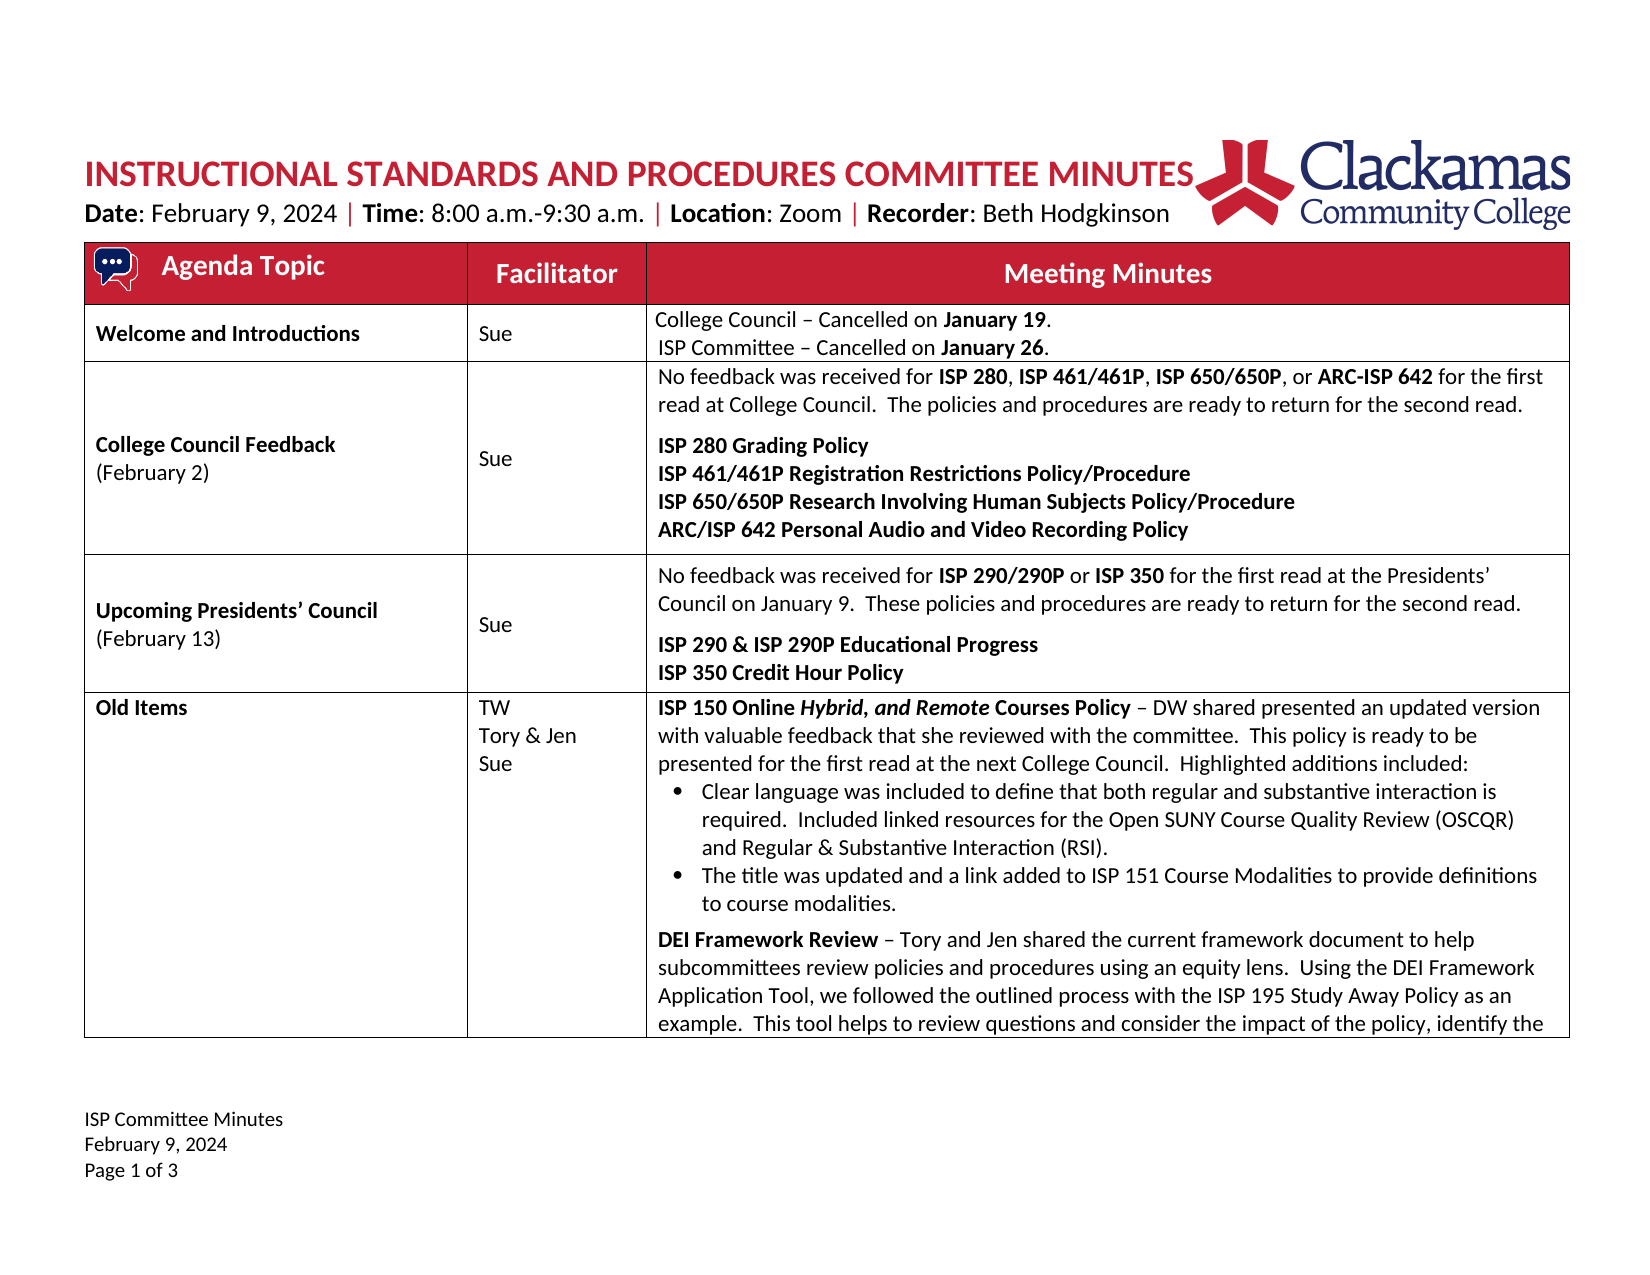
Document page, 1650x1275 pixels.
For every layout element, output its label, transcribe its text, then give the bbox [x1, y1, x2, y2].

table_cell College Council Feedback (February 2) [85, 362, 467, 554]
picture [1195, 140, 1571, 230]
table_cell No feedback was received for ISP 280, ISP 461/461P, ISP 650/650P, or ARC-ISP 642 for the first read at College Council. The policies and procedures are ready to return for the second read. ISP 280 Grading Policy ISP 461/461P Registration Restrictions Policy/Procedure ISP 650/650P Research Involving Human Subjects Policy/Procedure ARC/ISP 642 Personal Audio and Video Recording Policy [647, 362, 1569, 554]
picture [88, 241, 143, 297]
table_cell No feedback was received for ISP 290/290P or ISP 350 for the first read at the Presidents’ Council on January 9. These policies and procedures are ready to return for the second read. ISP 290 & ISP 290P Educational Progress ISP 350 Credit Hour Policy [647, 555, 1569, 692]
table_cell Upcoming Presidents’ Council (February 13) [85, 555, 467, 692]
table_cell Sue [468, 305, 646, 361]
table_cell Sue [468, 555, 646, 692]
table_cell Welcome and Introductions [85, 305, 467, 361]
table_cell TW Tory & Jen Sue [468, 693, 646, 1037]
text INSTRUCTIONAL STANDARDS AND PROCEDURES COMMITTEE MINUTES [84, 150, 1195, 196]
table_cell Sue [468, 362, 646, 554]
table_header Agenda Topic [85, 243, 467, 304]
table_header Facilitator [468, 243, 646, 304]
table_cell College Council – Cancelled on January 19. ISP Committee – Cancelled on January 26. [647, 305, 1569, 361]
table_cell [647, 693, 1569, 1037]
table_header Meeting Minutes [647, 243, 1569, 304]
table_cell Old Items [85, 693, 467, 1037]
text Date: February 9, 2024 | Time: 8:00 a.m.-9:30 a.m. | Location: Zoom | Recorder: Beth Hodgkinson [84, 196, 1195, 229]
